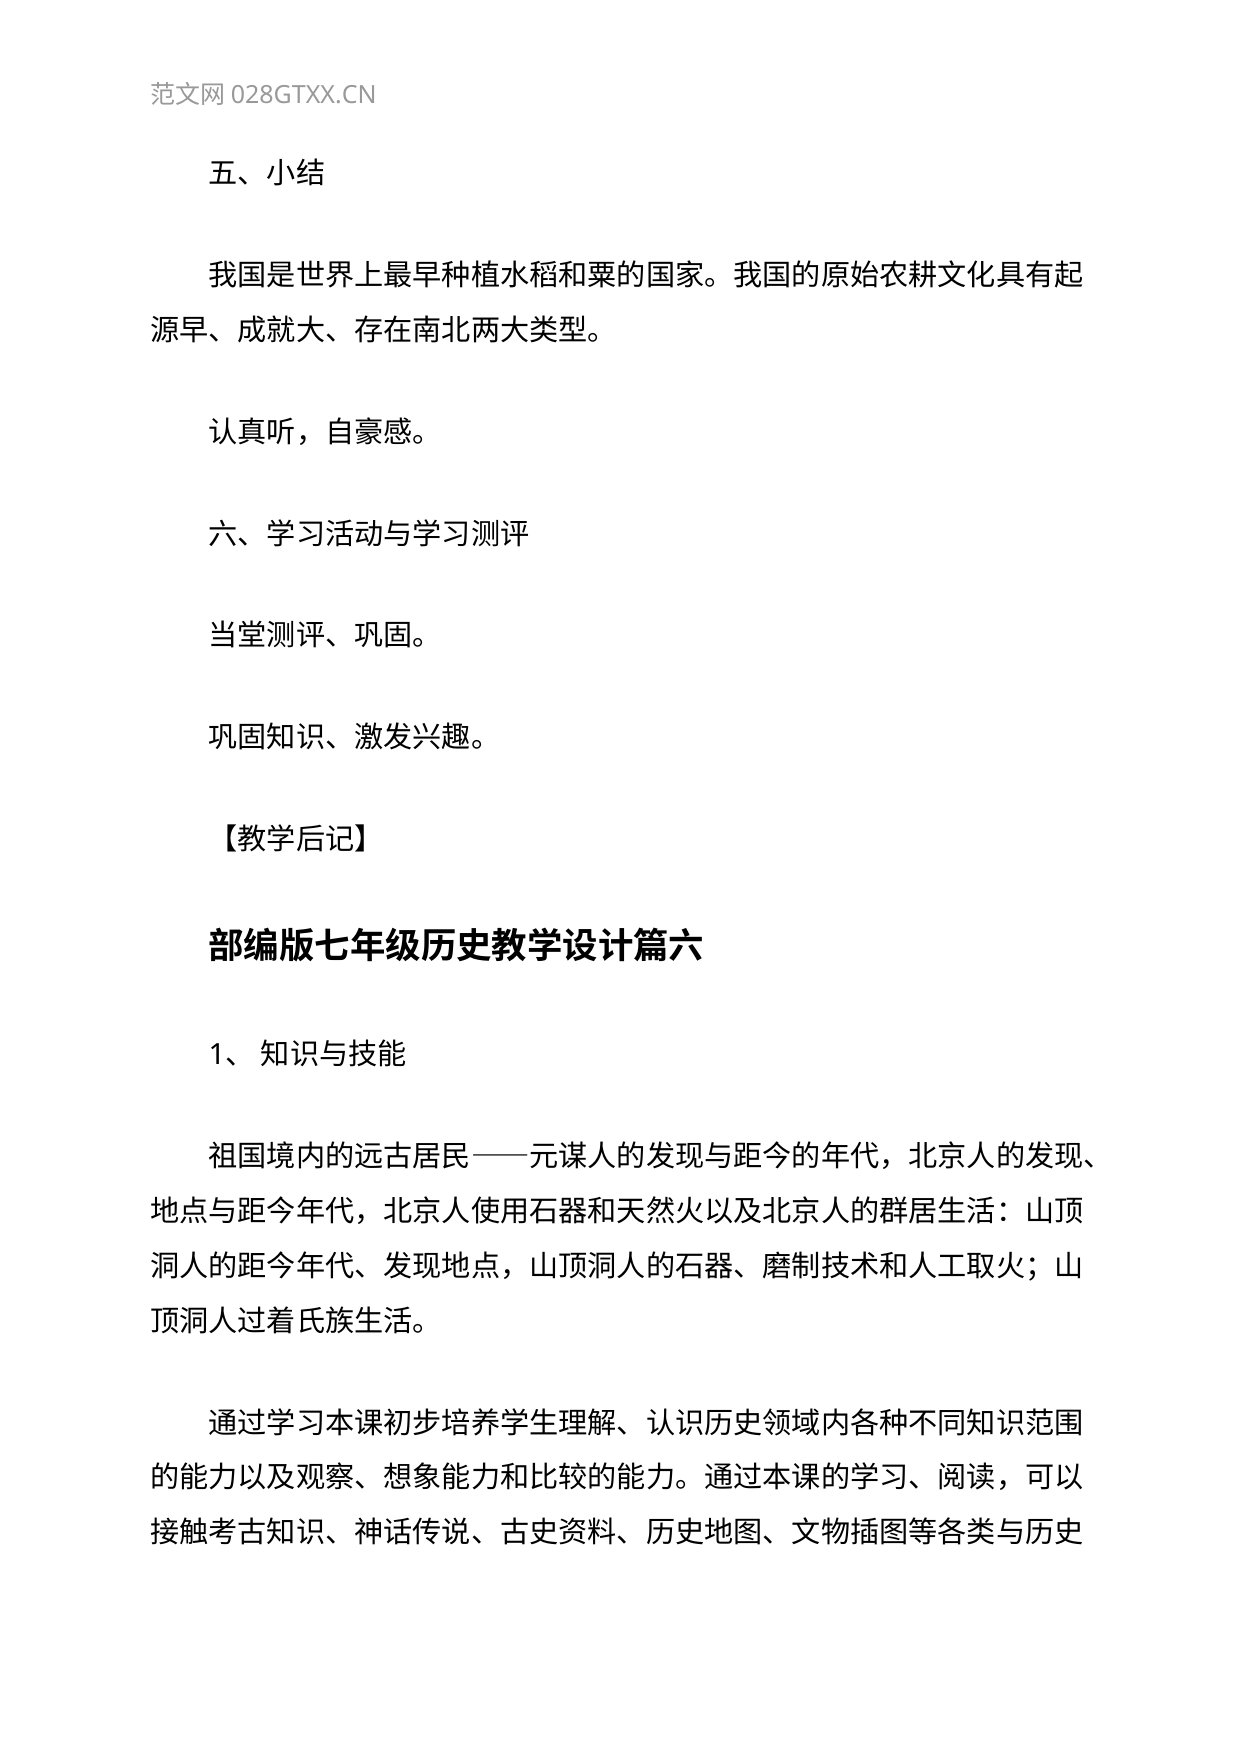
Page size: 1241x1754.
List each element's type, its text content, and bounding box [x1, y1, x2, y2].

text 认真听，自豪感。 [150, 408, 1090, 451]
text 巩固知识、激发兴趣。 [150, 714, 1090, 756]
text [150, 1399, 1090, 1551]
text 部编版七年级历史教学设计篇六 [150, 917, 1090, 968]
text 六、学习活动与学习测评 [150, 510, 1090, 552]
text 五、小结 [150, 150, 1090, 192]
text 祖国境内的远古居民——元谋人的发现与距今的年代，北京人的发现、地点与距今年代，北京人使用石器和天然火以及北京人的群居生活：山顶洞人的距今年代、发现地点，山顶洞人的石器、磨制技术和人工取火；山顶洞人过着氏族生活。 [150, 1133, 1090, 1340]
text 当堂测评、巩固。 [150, 612, 1090, 654]
text 我国是世界上最早种植水稻和粟的国家。我国的原始农耕文化具有起源早、成就大、存在南北两大类型。 [150, 252, 1090, 349]
text 【教学后记】 [150, 816, 1090, 858]
text 1、 知识与技能 [150, 1031, 1090, 1073]
